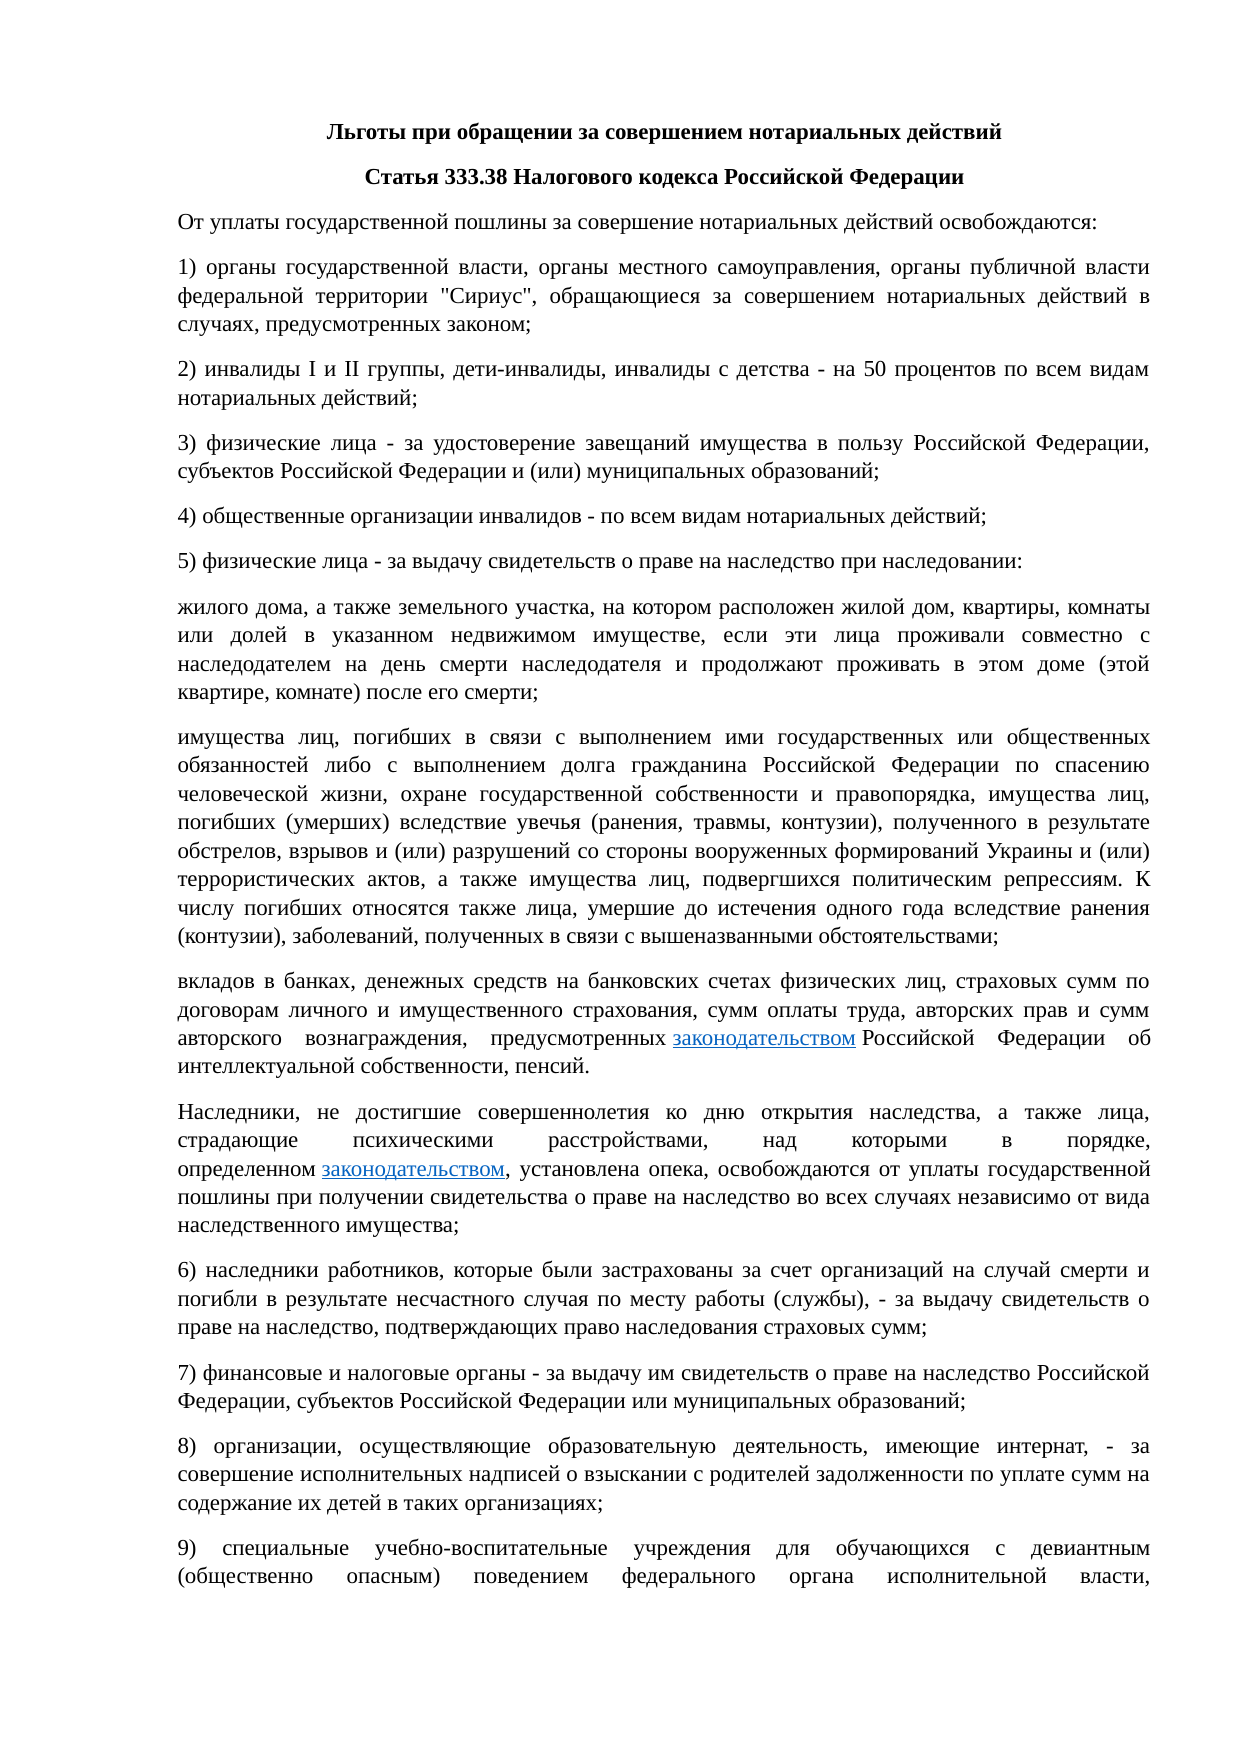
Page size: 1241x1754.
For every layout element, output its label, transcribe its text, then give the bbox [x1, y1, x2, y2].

text Льготы при обращении за совершением нотариальных действий [177, 118, 1152, 144]
text вкладов в банках, денежных средств на банковских счетах физических лиц, страховых сумм по договорам личного и имущественного страхования, сумм оплаты труда, авторских прав и сумм авторского вознаграждения, предусмотренных законодательством Российской Федерации об интеллектуальной собственности, пенсий. [177, 967, 1152, 1079]
text 4) общественные организации инвалидов - по всем видам нотариальных действий; [177, 502, 1152, 529]
text 7) финансовые и налоговые органы - за выдачу им свидетельств о праве на наследство Российской Федерации, субъектов Российской Федерации или муниципальных образований; [177, 1358, 1152, 1413]
text 8) организации, осуществляющие образовательную деятельность, имеющие интернат, - за совершение исполнительных надписей о взыскании с родителей задолженности по уплате сумм на содержание их детей в таких организациях; [177, 1432, 1152, 1515]
text 3) физические лица - за удостоверение завещаний имущества в пользу Российской Федерации, субъектов Российской Федерации и (или) муниципальных образований; [177, 429, 1152, 484]
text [177, 1534, 1152, 1589]
text 2) инвалиды I и II группы, дети-инвалиды, инвалиды с детства - на 50 процентов по всем видам нотариальных действий; [177, 355, 1152, 410]
text Статья 333.38 Налогового кодекса Российской Федерации [177, 163, 1152, 189]
text 5) физические лица - за выдачу свидетельств о праве на наследство при наследовании: [177, 548, 1152, 574]
text 1) органы государственной власти, органы местного самоуправления, органы публичной власти федеральной территории "Сириус", обращающиеся за совершением нотариальных действий в случаях, предусмотренных законом; [177, 253, 1152, 337]
text От уплаты государственной пошлины за совершение нотариальных действий освобождаются: [177, 208, 1152, 235]
text Наследники, не достигшие совершеннолетия ко дню открытия наследства, а также лица, страдающие психическими расстройствами, над которыми в порядке, определенном законодательством, установлена опека, освобождаются от уплаты государственной пошлины при получении свидетельства о праве на наследство во всех случаях независимо от вида наследственного имущества; [177, 1098, 1152, 1238]
text имущества лиц, погибших в связи с выполнением ими государственных или общественных обязанностей либо с выполнением долга гражданина Российской Федерации по спасению человеческой жизни, охране государственной собственности и правопорядка, имущества лиц, погибших (умерших) вследствие увечья (ранения, травмы, контузии), полученного в результате обстрелов, взрывов и (или) разрушений со стороны вооруженных формирований Украины и (или) террористических актов, а также имущества лиц, подвергшихся политическим репрессиям. К числу погибших относятся также лица, умершие до истечения одного года вследствие ранения (контузии), заболеваний, полученных в связи с вышеназванными обстоятельствами; [177, 723, 1152, 948]
text 6) наследники работников, которые были застрахованы за счет организаций на случай смерти и погибли в результате несчастного случая по месту работы (службы), - за выдачу свидетельств о праве на наследство, подтверждающих право наследования страховых сумм; [177, 1257, 1152, 1340]
text жилого дома, а также земельного участка, на котором расположен жилой дом, квартиры, комнаты или долей в указанном недвижимом имуществе, если эти лица проживали совместно с наследодателем на день смерти наследодателя и продолжают проживать в этом доме (этой квартире, комнате) после его смерти; [177, 593, 1152, 704]
